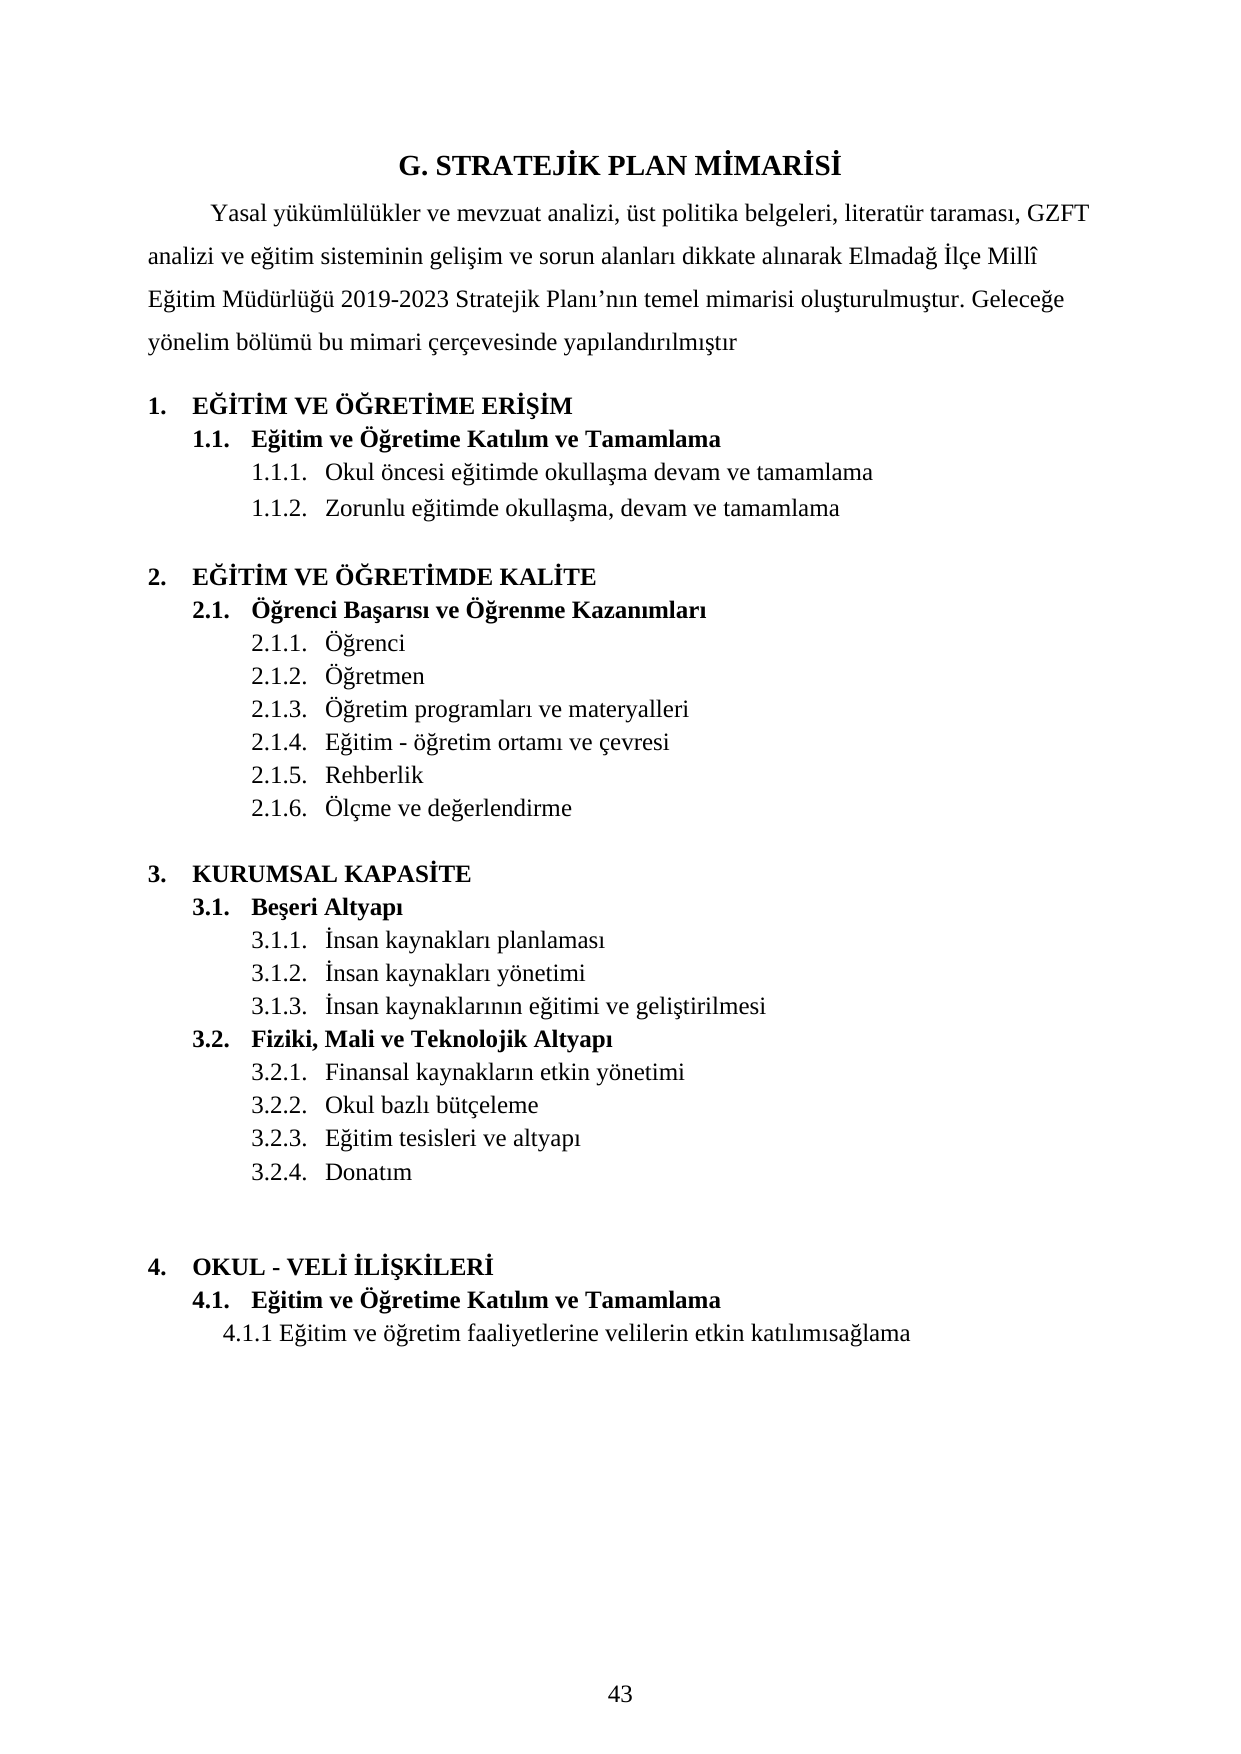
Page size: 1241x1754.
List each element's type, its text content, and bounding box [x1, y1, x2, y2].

list Fiziki, Mali ve Teknolojik Altyapı [192, 1024, 1093, 1053]
list Öğrenci [251, 628, 1093, 657]
list Zorunlu eğitimde okullaşma, devam ve tamamlama [251, 493, 1093, 522]
list Beşeri Altyapı [192, 892, 1093, 921]
list Eğitim - öğretim ortamı ve çevresi [251, 727, 1093, 756]
list İnsan kaynakları planlaması [251, 925, 1093, 954]
list Öğretim programları ve materyalleri [251, 694, 1093, 723]
list Öğrenci Başarısı ve Öğrenme Kazanımları [192, 595, 1093, 624]
text G. STRATEJİK PLAN MİMARİSİ [148, 148, 1093, 181]
list EĞİTİM VE ÖĞRETİMDE KALİTE [148, 562, 1093, 591]
list Eğitim ve Öğretime Katılım ve Tamamlama [192, 1285, 1093, 1314]
list EĞİTİM VE ÖĞRETİME ERİŞİM [148, 391, 1093, 420]
list Donatım [251, 1157, 1093, 1185]
list Eğitim tesisleri ve altyapı [251, 1123, 1093, 1152]
list İnsan kaynakları yönetimi [251, 958, 1093, 987]
list Okul bazlı bütçeleme [251, 1091, 1093, 1119]
list İnsan kaynaklarının eğitimi ve geliştirilmesi [251, 991, 1093, 1020]
list Eğitim ve Öğretime Katılım ve Tamamlama [192, 424, 1093, 453]
text 4.1.1 Eğitim ve öğretim faaliyetlerine velilerin etkin katılımısağlama [223, 1318, 1093, 1347]
list Öğretmen [251, 661, 1093, 690]
list Okul öncesi eğitimde okullaşma devam ve tamamlama [251, 457, 1093, 486]
list OKUL - VELİ İLİŞKİLERİ [148, 1252, 1093, 1281]
list Rehberlik [251, 760, 1093, 789]
text Yasal yükümlülükler ve mevzuat analizi, üst politika belgeleri, literatür taraması, GZFT analizi ve eğitim sisteminin gelişim ve sorun alanları dikkate alınarak Elmadağ İlçe Millî Eğitim Müdürlüğü 2019-2023 Stratejik Planı’nın temel mimarisi oluşturulmuştur. Geleceğe yönelim bölümü bu mimari çerçevesinde yapılandırılmıştır [148, 198, 1093, 356]
list KURUMSAL KAPASİTE [148, 859, 1093, 888]
list Ölçme ve değerlendirme [251, 793, 1093, 822]
list Finansal kaynakların etkin yönetimi [251, 1057, 1093, 1086]
